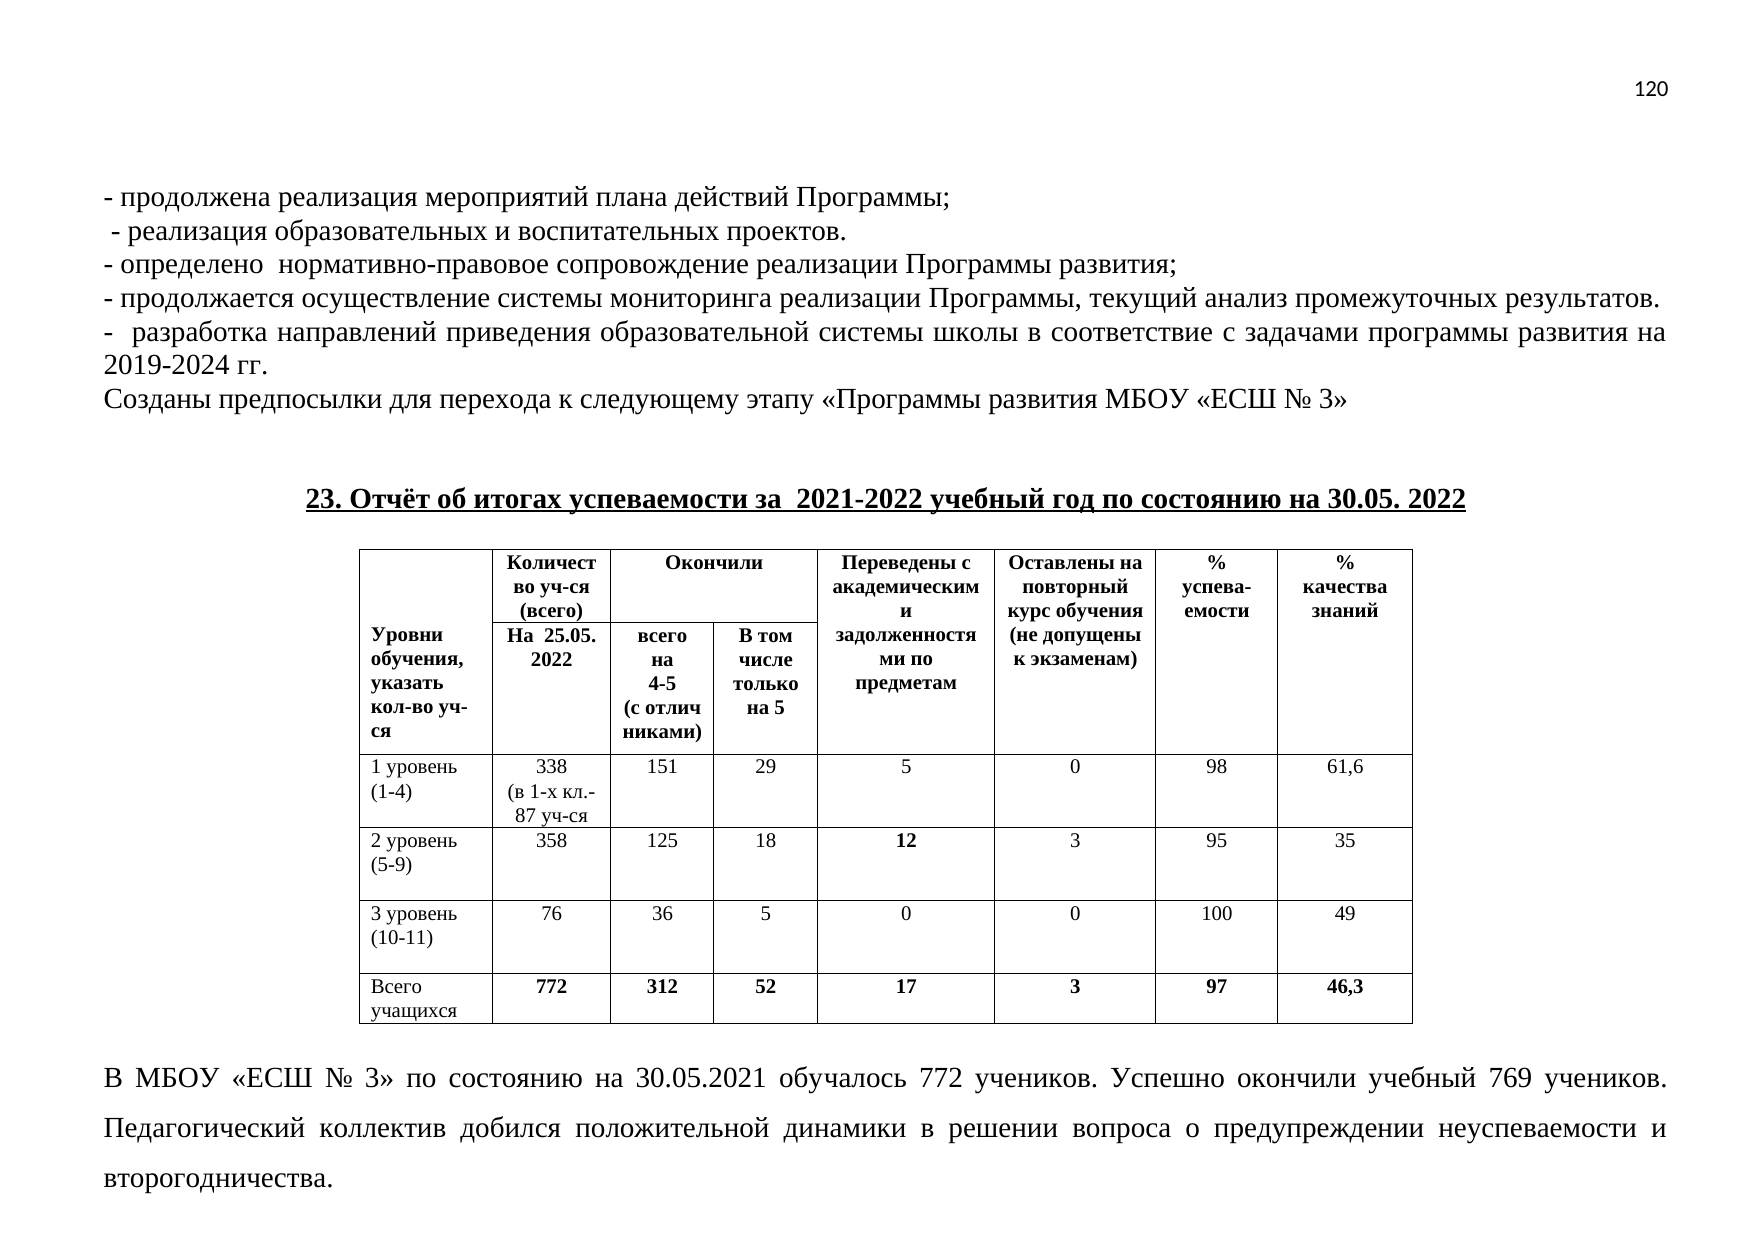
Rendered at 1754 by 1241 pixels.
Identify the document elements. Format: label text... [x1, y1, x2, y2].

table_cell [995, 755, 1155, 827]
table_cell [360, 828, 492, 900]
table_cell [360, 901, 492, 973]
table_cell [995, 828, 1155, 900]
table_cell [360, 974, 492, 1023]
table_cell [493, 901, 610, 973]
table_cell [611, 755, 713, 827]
text - разработка направлений приведения образовательной системы школы в соответствие с задачами программы развития на 2019-2024 гг. [103, 314, 1668, 381]
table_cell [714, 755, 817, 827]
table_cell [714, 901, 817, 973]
text Созданы предпосылки для перехода к следующему этапу «Программы развития МБОУ «ЕСШ № 3» [103, 381, 1668, 414]
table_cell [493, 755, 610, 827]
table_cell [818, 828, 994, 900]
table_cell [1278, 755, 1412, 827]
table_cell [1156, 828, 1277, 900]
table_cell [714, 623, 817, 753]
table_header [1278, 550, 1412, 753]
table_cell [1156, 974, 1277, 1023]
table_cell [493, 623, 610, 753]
text 23. Отчёт об итогах успеваемости за 2021-2022 учебный год по состоянию на 30.05. 2022 [103, 481, 1668, 515]
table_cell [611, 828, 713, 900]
text - реализация образовательных и воспитательных проектов. [103, 213, 1668, 247]
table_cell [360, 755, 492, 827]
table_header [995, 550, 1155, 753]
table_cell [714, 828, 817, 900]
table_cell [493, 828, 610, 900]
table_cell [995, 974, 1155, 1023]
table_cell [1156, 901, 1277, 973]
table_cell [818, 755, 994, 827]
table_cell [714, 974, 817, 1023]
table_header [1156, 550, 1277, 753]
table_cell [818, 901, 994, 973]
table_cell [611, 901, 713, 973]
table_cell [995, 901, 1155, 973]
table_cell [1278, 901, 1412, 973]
text В МБОУ «ЕСШ № 3» по состоянию на 30.05.2021 обучалось 772 учеников. Успешно окончили учебный 769 учеников. Педагогический коллектив добился положительной динамики в решении вопроса о предупреждении неуспеваемости и второгодничества. [103, 1060, 1668, 1194]
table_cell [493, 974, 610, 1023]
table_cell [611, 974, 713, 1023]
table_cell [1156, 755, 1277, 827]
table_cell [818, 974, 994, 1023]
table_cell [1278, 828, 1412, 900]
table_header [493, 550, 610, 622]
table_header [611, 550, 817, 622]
text - продолжается осуществление системы мониторинга реализации Программы, текущий анализ промежуточных результатов. [103, 280, 1668, 314]
text - определено нормативно-правовое сопровождение реализации Программы развития; [103, 247, 1668, 280]
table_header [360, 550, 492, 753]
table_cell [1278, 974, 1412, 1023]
text - продолжена реализация мероприятий плана действий Программы; [103, 179, 1668, 213]
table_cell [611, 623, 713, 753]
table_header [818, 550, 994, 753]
